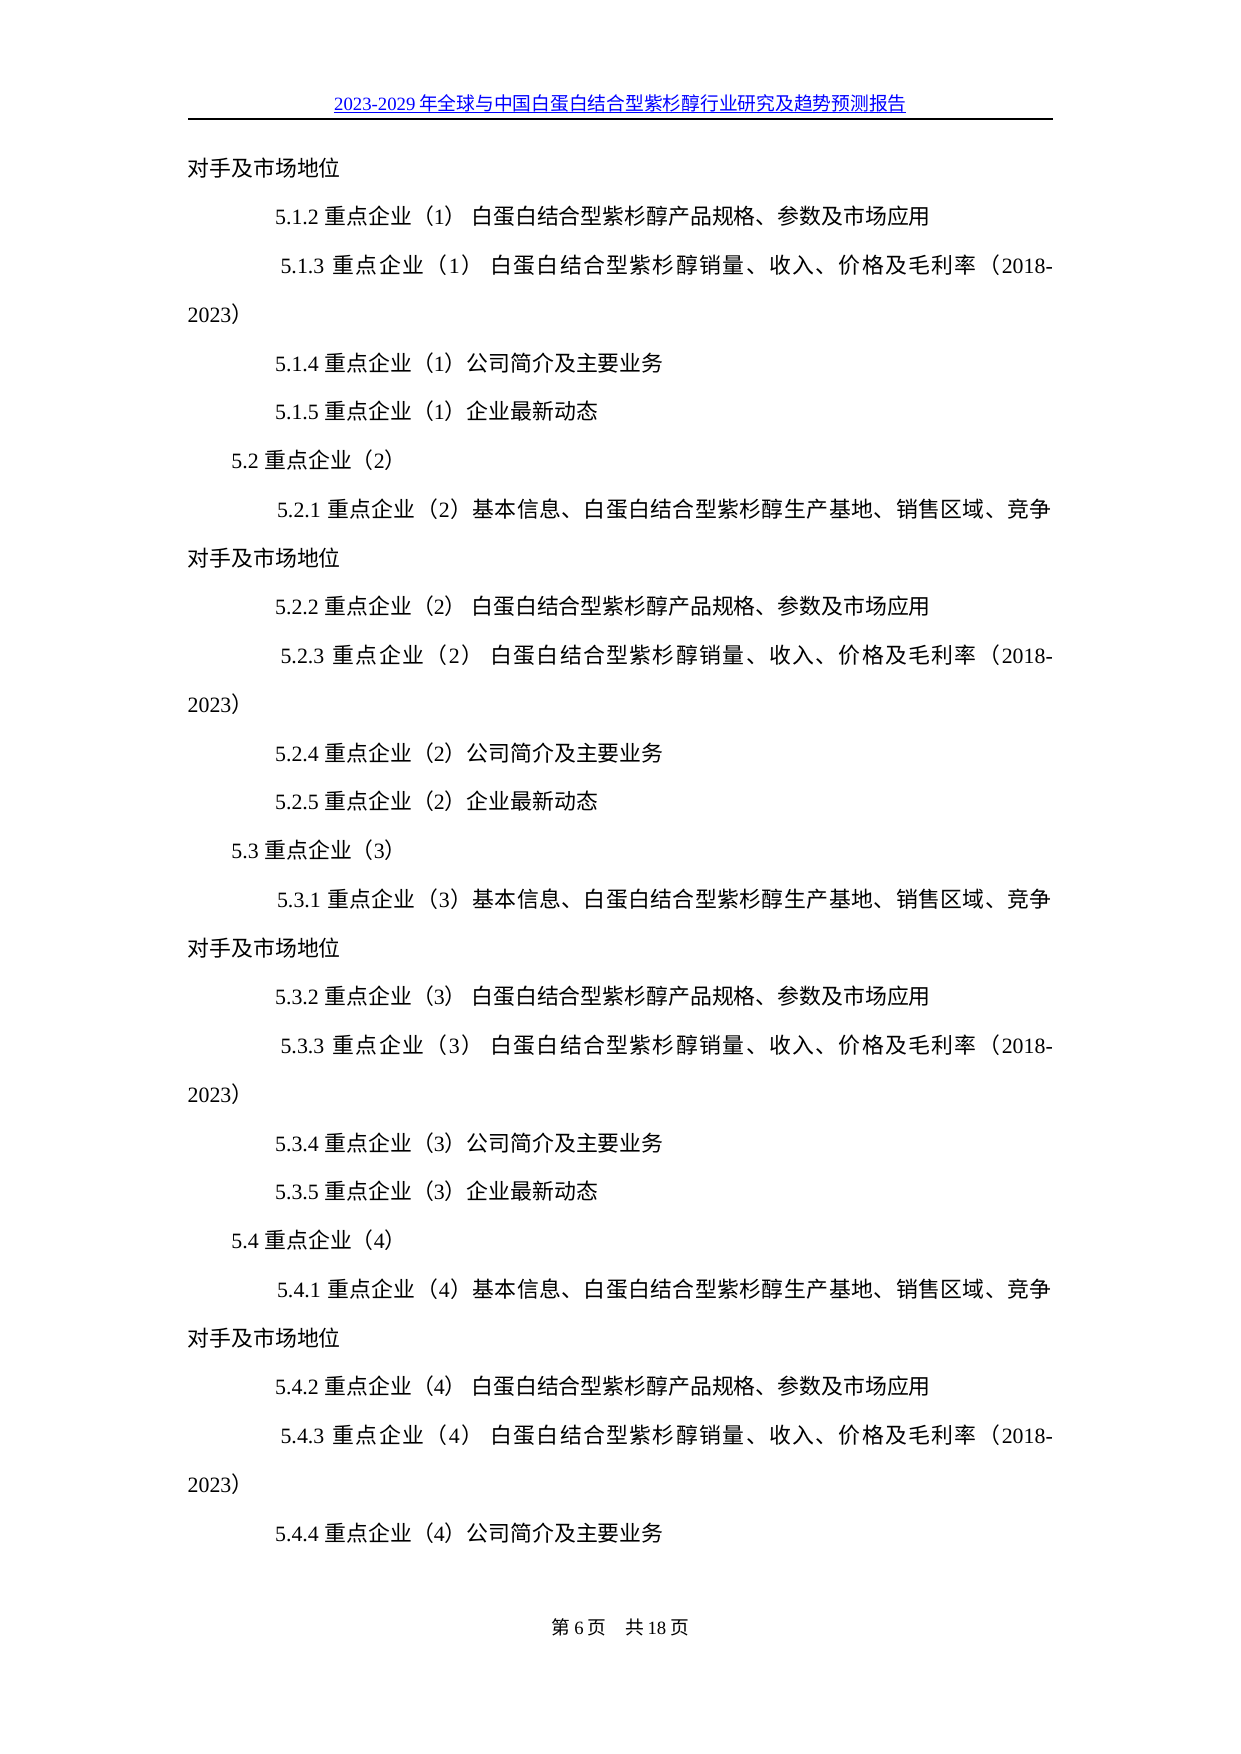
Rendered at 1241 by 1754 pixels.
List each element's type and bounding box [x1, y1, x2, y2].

text [187, 150, 1053, 1548]
